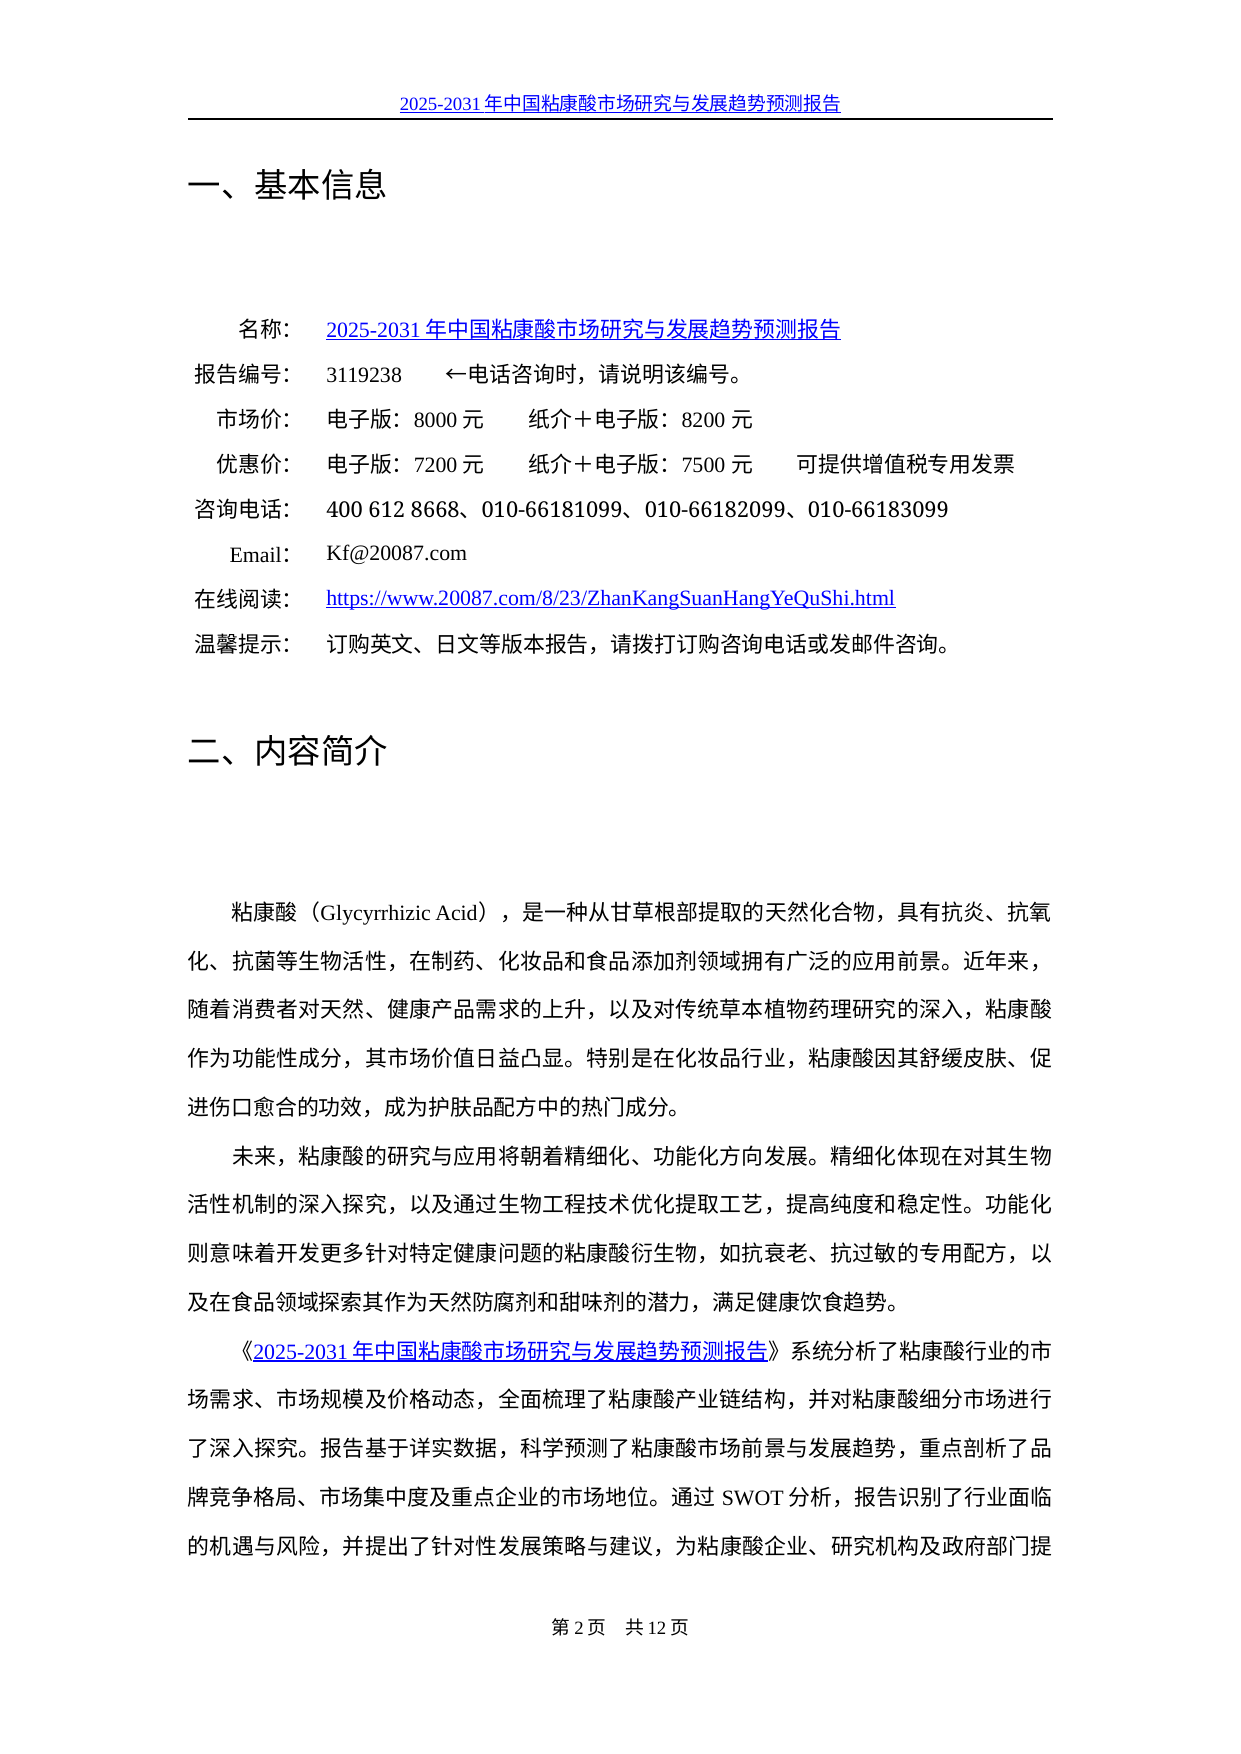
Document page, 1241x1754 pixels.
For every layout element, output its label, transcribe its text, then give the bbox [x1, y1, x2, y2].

table_cell 优惠价： [167, 447, 315, 492]
title 二、内容简介 [187, 717, 1053, 782]
table_cell [315, 582, 1073, 627]
table_cell 咨询电话： [167, 492, 315, 537]
table_cell Email： [167, 537, 315, 582]
table_cell 400 612 8668、010-66181099、010-66182099、010-66183099 [315, 492, 1073, 537]
table_cell 报告编号： [167, 357, 315, 402]
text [187, 894, 1053, 1561]
table_header 2025-2031年中国粘康酸市场研究与发展趋势预测报告 [315, 312, 1073, 357]
table_cell 市场价： [167, 402, 315, 447]
table_cell 电子版：7200 元 纸介＋电子版：7500 元 可提供增值税专用发票 [315, 447, 1073, 492]
table_cell 电子版：8000 元 纸介＋电子版：8200 元 [315, 402, 1073, 447]
title 一、基本信息 [187, 150, 1053, 215]
table_header 名称： [167, 312, 315, 357]
table_cell Kf@20087.com [315, 537, 1073, 582]
table_cell 温馨提示： [167, 627, 315, 672]
table_cell 在线阅读： [167, 582, 315, 627]
table_cell 3119238 ←电话咨询时，请说明该编号。 [315, 357, 1073, 402]
table_cell 订购英文、日文等版本报告，请拨打订购咨询电话或发邮件咨询。 [315, 627, 1073, 672]
